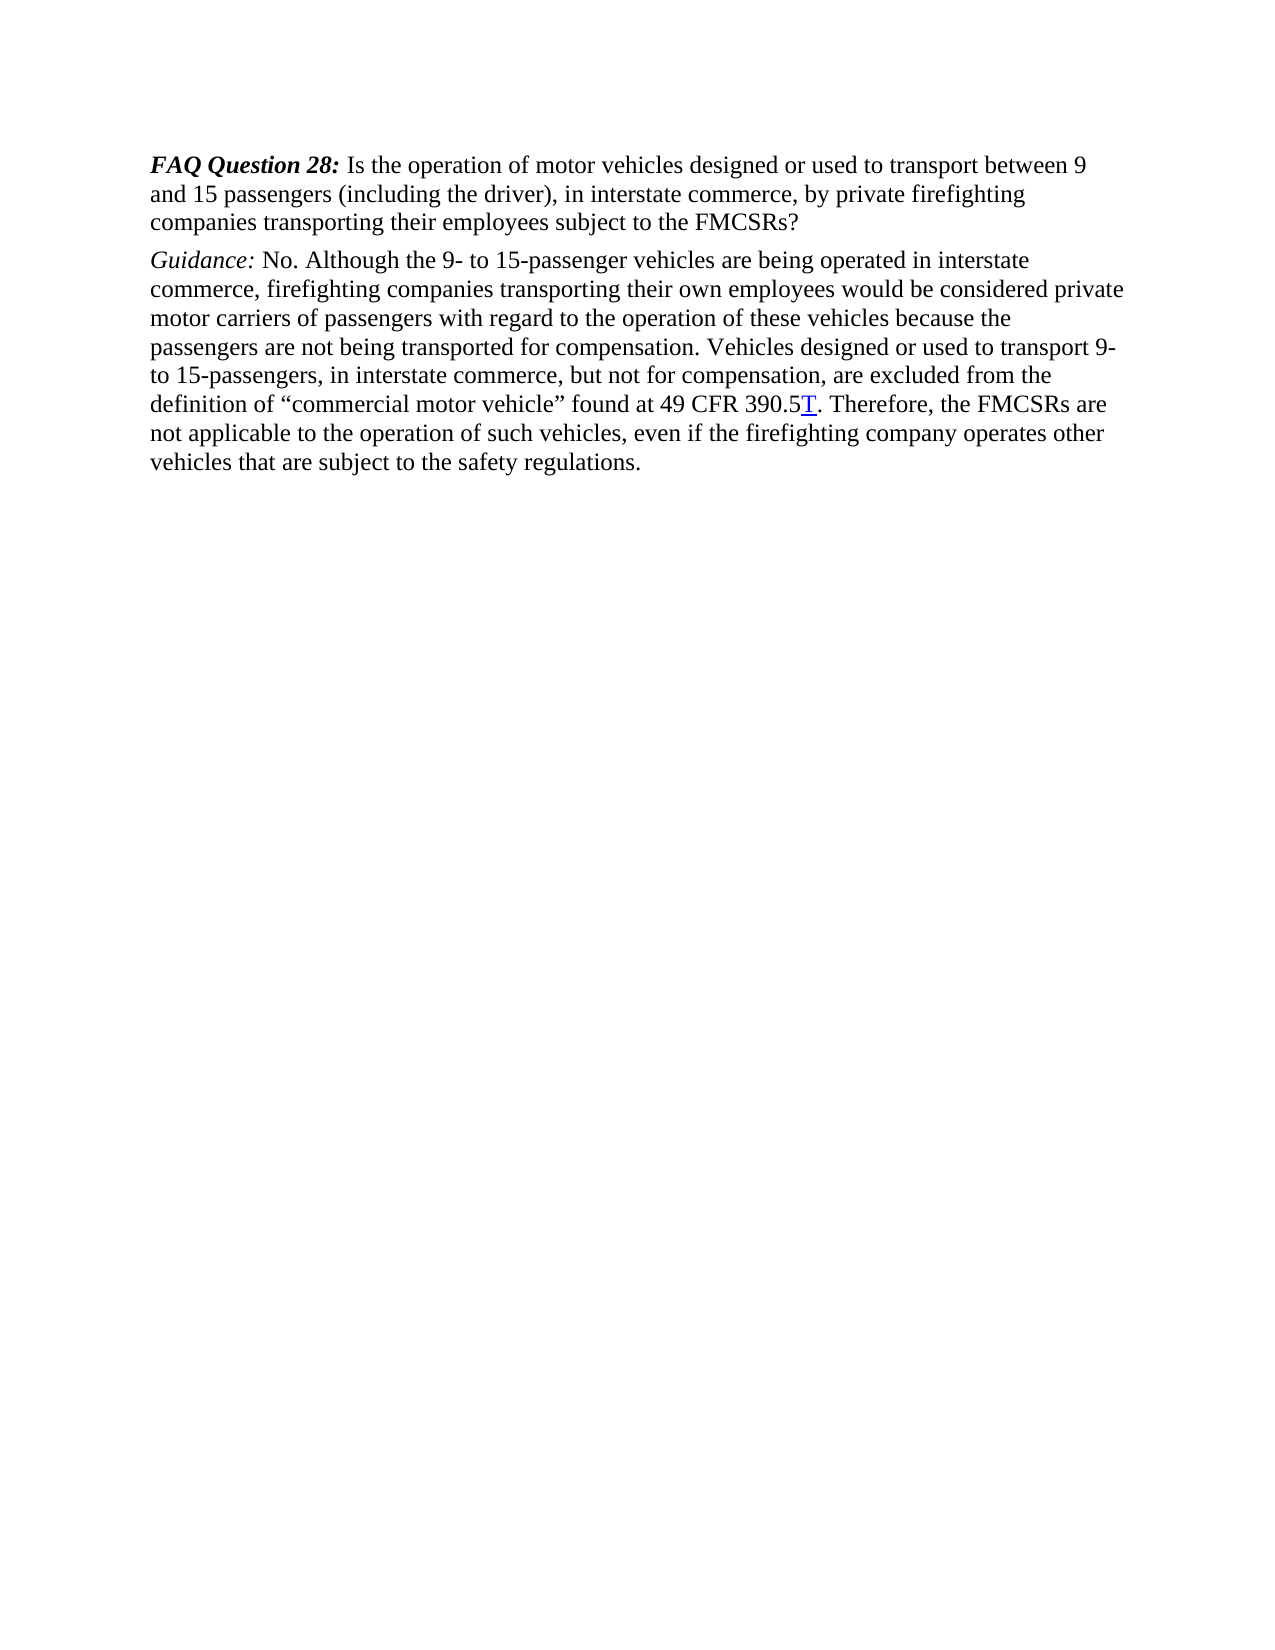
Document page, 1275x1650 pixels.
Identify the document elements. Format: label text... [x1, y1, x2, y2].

text Guidance: No. Although the 9- to 15-passenger vehicles are being operated in interstate commerce, firefighting companies transporting their own employees would be considered private motor carriers of passengers with regard to the operation of these vehicles because the passengers are not being transported for compensation. Vehicles designed or used to transport 9- to 15-passengers, in interstate commerce, but not for compensation, are excluded from the definition of “commercial motor vehicle” found at 49 CFR 390.5T. Therefore, the FMCSRs are not applicable to the operation of such vehicles, even if the firefighting company operates other vehicles that are subject to the safety regulations. [150, 246, 1125, 476]
text FAQ Question 28: Is the operation of motor vehicles designed or used to transport between 9 and 15 passengers (including the driver), in interstate commerce, by private firefighting companies transporting their employees subject to the FMCSRs? [150, 150, 1125, 236]
